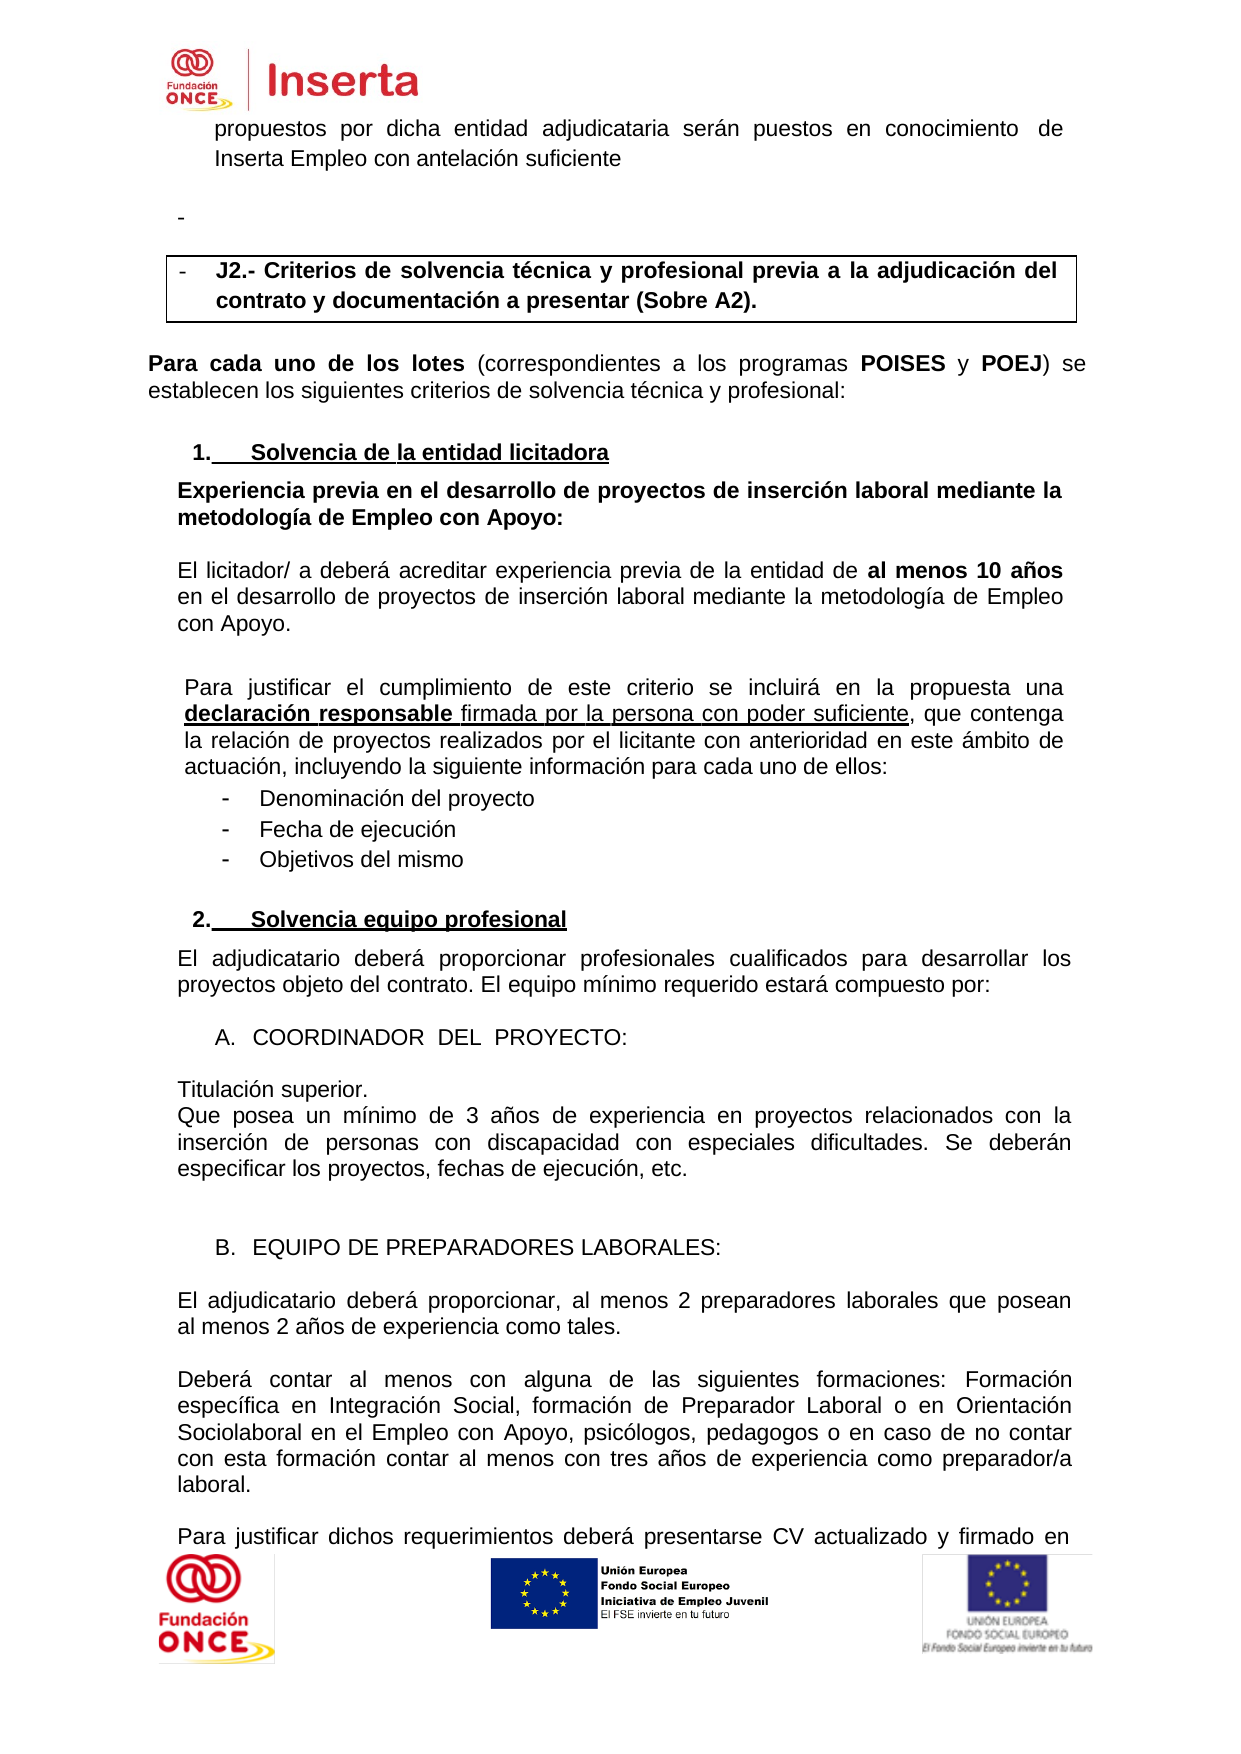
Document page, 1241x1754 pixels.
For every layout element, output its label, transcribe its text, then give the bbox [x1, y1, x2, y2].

picture [921, 1553, 1093, 1654]
subtitle Solvencia de la entidad licitadora [192, 439, 1086, 465]
text Deberá contar al menos con alguna de las siguientes formaciones: Formación específica en Integración Social, formación de Preparador Laboral o en Orientación Sociolaboral en el Empleo con Apoyo, psicólogos, pedagogos o en caso de no contar con esta formación contar al menos con tres años de experiencia como preparador/a laboral. [177, 1366, 1072, 1497]
text Experiencia previa en el desarrollo de proyectos de inserción laboral mediante la metodología de Empleo con Apoyo: [177, 477, 1062, 530]
text Para justificar el cumplimiento de este criterio se incluirá en la propuesta una declaración responsable firmada por la persona con poder suficiente, que contenga la relación de proyectos realizados por el licitante con anterioridad en este ámbito de actuación, incluyendo la siguiente información para cada uno de ellos: [184, 674, 1064, 779]
picture [158, 1554, 276, 1665]
list Objetivos del mismo [222, 846, 1086, 872]
text Para cada uno de los lotes (correspondientes a los programas POISES y POEJ) se establecen los siguientes criterios de solvencia técnica y profesional: [148, 350, 1086, 403]
text El adjudicatario deberá proporcionar profesionales cualificados para desarrollar los proyectos objeto del contrato. El equipo mínimo requerido estará compuesto por: [177, 946, 1071, 998]
picture [159, 41, 423, 115]
subtitle Solvencia equipo profesional [192, 906, 1086, 932]
list Denominación del proyecto [222, 785, 1086, 812]
list EQUIPO DE PREPARADORES LABORALES: [214, 1234, 1086, 1260]
list Fecha de ejecución [222, 816, 1086, 842]
picture [488, 1555, 771, 1632]
text Que posea un mínimo de 3 años de experiencia en proyectos relacionados con la inserción de personas con discapacidad con especiales dificultades. Se deberán especificar los proyectos, fechas de ejecución, etc. [177, 1103, 1072, 1181]
text El licitador/ a deberá acreditar experiencia previa de la entidad de al menos 10 años en el desarrollo de proyectos de inserción laboral mediante la metodología de Empleo con Apoyo. [177, 557, 1064, 636]
text El adjudicatario deberá proporcionar, al menos 2 preparadores laborales que posean al menos 2 años de experiencia como tales. [177, 1287, 1072, 1339]
list COORDINADOR DEL PROYECTO: Titulación superior. [177, 998, 627, 1102]
